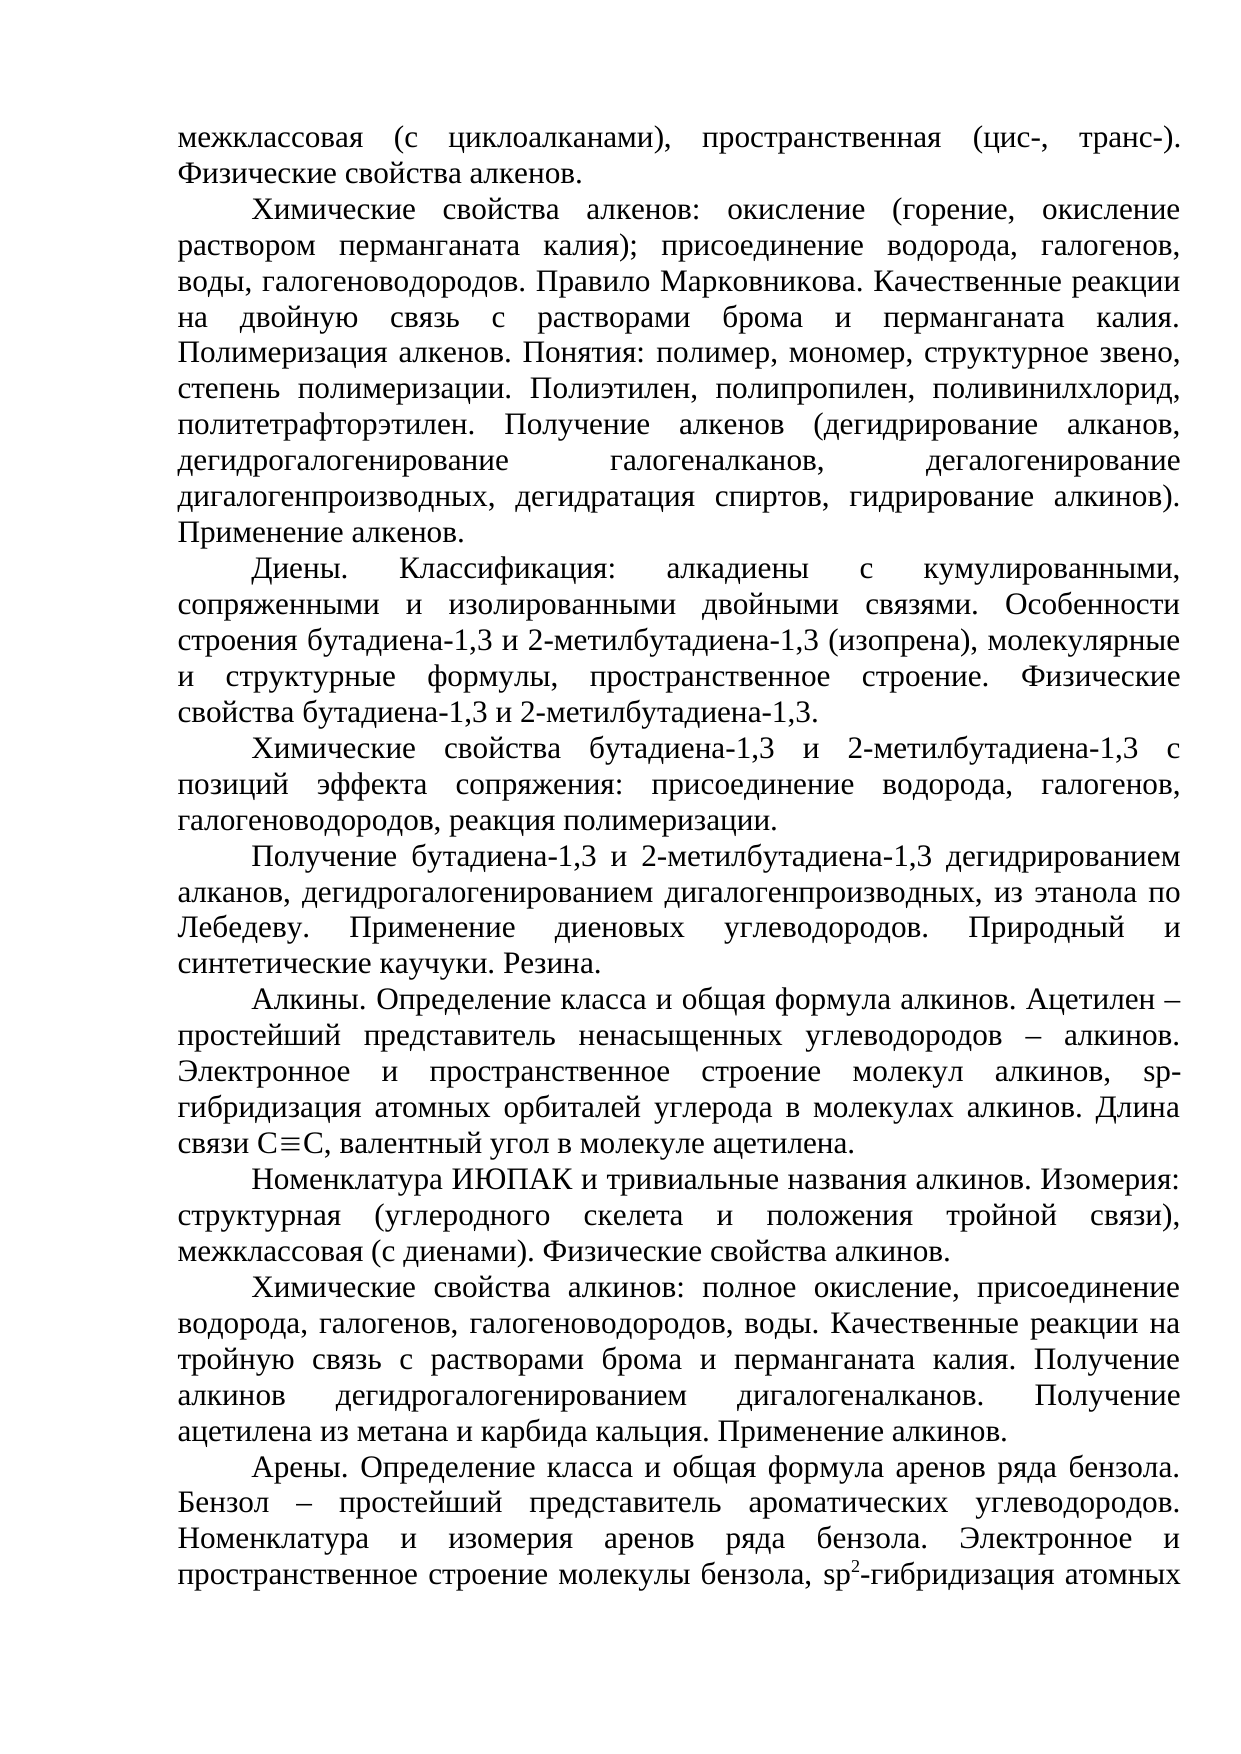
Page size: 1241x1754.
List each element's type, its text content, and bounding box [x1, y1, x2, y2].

text Номенклатура ИЮПАК и тривиальные названия алкинов. Изомерия: структурная (углеродного скелета и положения тройной связи), межклассовая (с диенами). Физические свойства алкинов. [177, 1160, 1181, 1268]
text Химические свойства алкинов: полное окисление, присоединение водорода, галогенов, галогеноводородов, воды. Качественные реакции на тройную связь с растворами брома и перманганата калия. Получение алкинов дегидрогалогенированием дигалогеналканов. Получение ацетилена из метана и карбида кальция. Применение алкинов. [177, 1268, 1181, 1448]
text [177, 1448, 1181, 1592]
text Получение бутадиена-1,3 и 2-метилбутадиена-1,3 дегидрированием алканов, дегидрогалогенированием дигалогенпроизводных, из этанола по Лебедеву. Применение диеновых углеводородов. Природный и синтетические каучуки. Резина. [177, 837, 1181, 981]
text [177, 118, 1181, 190]
text Диены. Классификация: алкадиены с кумулированными, сопряженными и изолированными двойными связями. Особенности строения бутадиена-1,3 и 2-метилбутадиена-1,3 (изопрена), молекулярные и структурные формулы, пространственное строение. Физические свойства бутадиена-1,3 и 2-метилбутадиена-1,3. [177, 549, 1181, 729]
text Алкины. Определение класса и общая формула алкинов. Ацетилен –простейший представитель ненасыщенных углеводородов – алкинов. Электронное и пространственное строение молекул алкинов, sp-гибридизация атомных орбиталей углерода в молекулах алкинов. Длина связи СС, валентный угол в молекуле ацетилена. [177, 981, 1181, 1160]
text Химические свойства бутадиена-1,3 и 2-метилбутадиена-1,3 с позиций эффекта сопряжения: присоединение водорода, галогенов, галогеноводородов, реакция полимеризации. [177, 729, 1181, 837]
text Химические свойства алкенов: окисление (горение, окисление раствором перманганата калия); присоединение водорода, галогенов, воды, галогеноводородов. Правило Марковникова. Качественные реакции на двойную связь с растворами брома и перманганата калия. Полимеризация алкенов. Понятия: полимер, мономер, структурное звено, степень полимеризации. Полиэтилен, полипропилен, поливинилхлорид, политетрафторэтилен. Получение алкенов (дегидрирование алканов, дегидрогалогенирование галогеналканов, дегалогенирование дигалогенпроизводных, дегидратация спиртов, гидрирование алкинов). Применение алкенов. [177, 190, 1181, 549]
